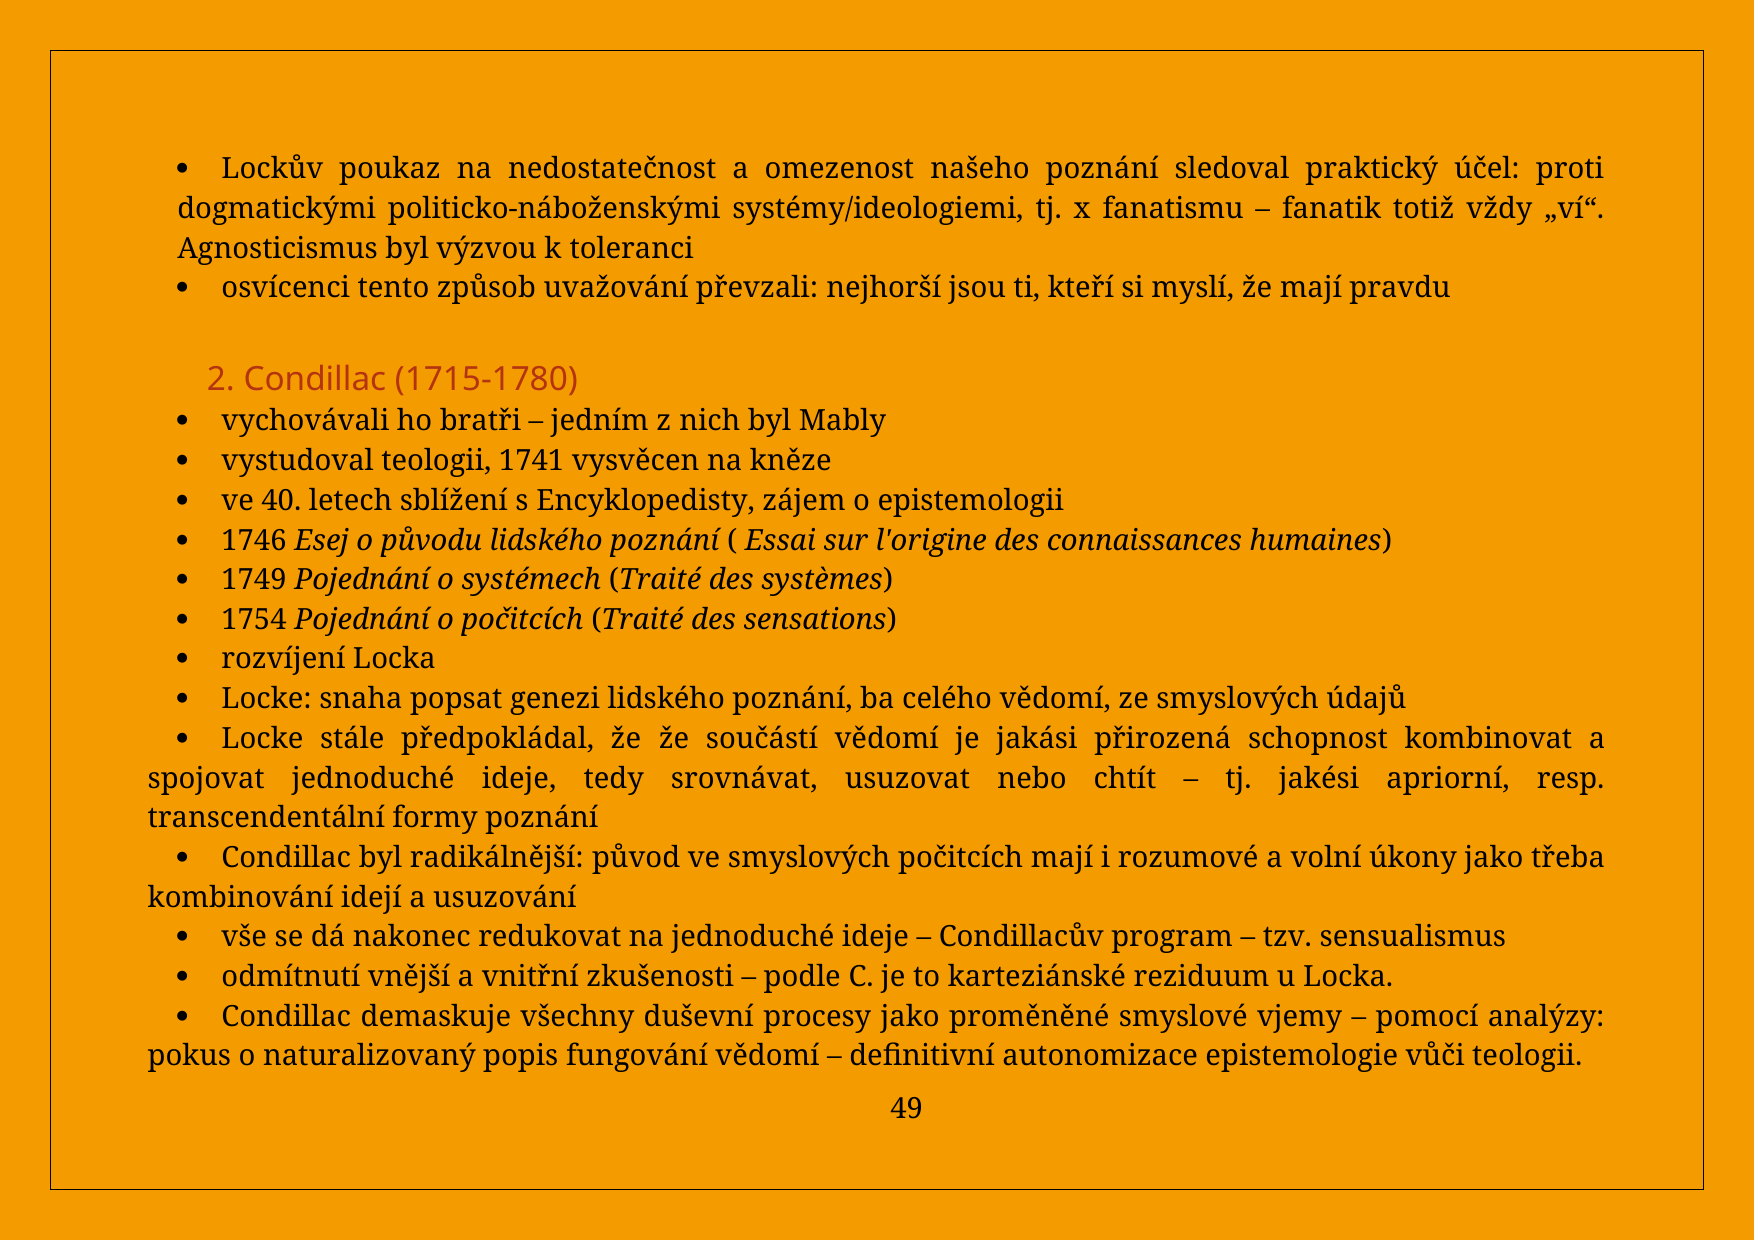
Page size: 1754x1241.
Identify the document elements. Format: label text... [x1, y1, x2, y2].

list 1749 Pojednání o systémech (Traité des systèmes) [147, 558, 1606, 598]
list vše se dá nakonec redukovat na jednoduché ideje – Condillacův program – tzv. sensualismus [147, 916, 1606, 955]
list 1746 Esej o původu lidského poznání ( Essai sur l'origine des connaissances humaines) [147, 519, 1606, 558]
list Condillac byl radikálnější: původ ve smyslových počitcích mají i rozumové a volní úkony jako třeba kombinování idejí a usuzování [147, 836, 1606, 916]
list Locke: snaha popsat genezi lidského poznání, ba celého vědomí, ze smyslových údajů [147, 677, 1606, 717]
list rozvíjení Locka [147, 638, 1606, 677]
list Locke stále předpokládal, že že součástí vědomí je jakási přirozená schopnost kombinovat a spojovat jednoduché ideje, tedy srovnávat, usuzovat nebo chtít – tj. jakési apriorní, resp. transcendentální formy poznání [147, 717, 1606, 836]
list vystudoval teologii, 1741 vysvěcen na kněze [147, 439, 1606, 479]
list ve 40. letech sblížení s Encyklopedisty, zájem o epistemologii [147, 479, 1606, 519]
list 1754 Pojednání o počitcích (Traité des sensations) [147, 598, 1606, 638]
list vychovávali ho bratři – jedním z nich byl Mably [147, 400, 1606, 439]
subtitle 2. Condillac (1715-1780) [147, 354, 1606, 400]
list Condillac demaskuje všechny duševní procesy jako proměněné smyslové vjemy – pomocí analýzy: pokus o naturalizovaný popis fungování vědomí – definitivní autonomizace epistemologie vůči teologii. [147, 995, 1606, 1074]
list odmítnutí vnější a vnitřní zkušenosti – podle C. je to karteziánské reziduum u Locka. [177, 955, 1606, 995]
list osvícenci tento způsob uvažování převzali: nejhorší jsou ti, kteří si myslí, že mají pravdu [177, 267, 1606, 306]
list Lockův poukaz na nedostatečnost a omezenost našeho poznání sledoval praktický účel: proti dogmatickými politicko-náboženskými systémy/ideologiemi, tj. x fanatismu – fanatik totiž vždy „ví“. Agnosticismus byl výzvou k toleranci [177, 147, 1606, 267]
